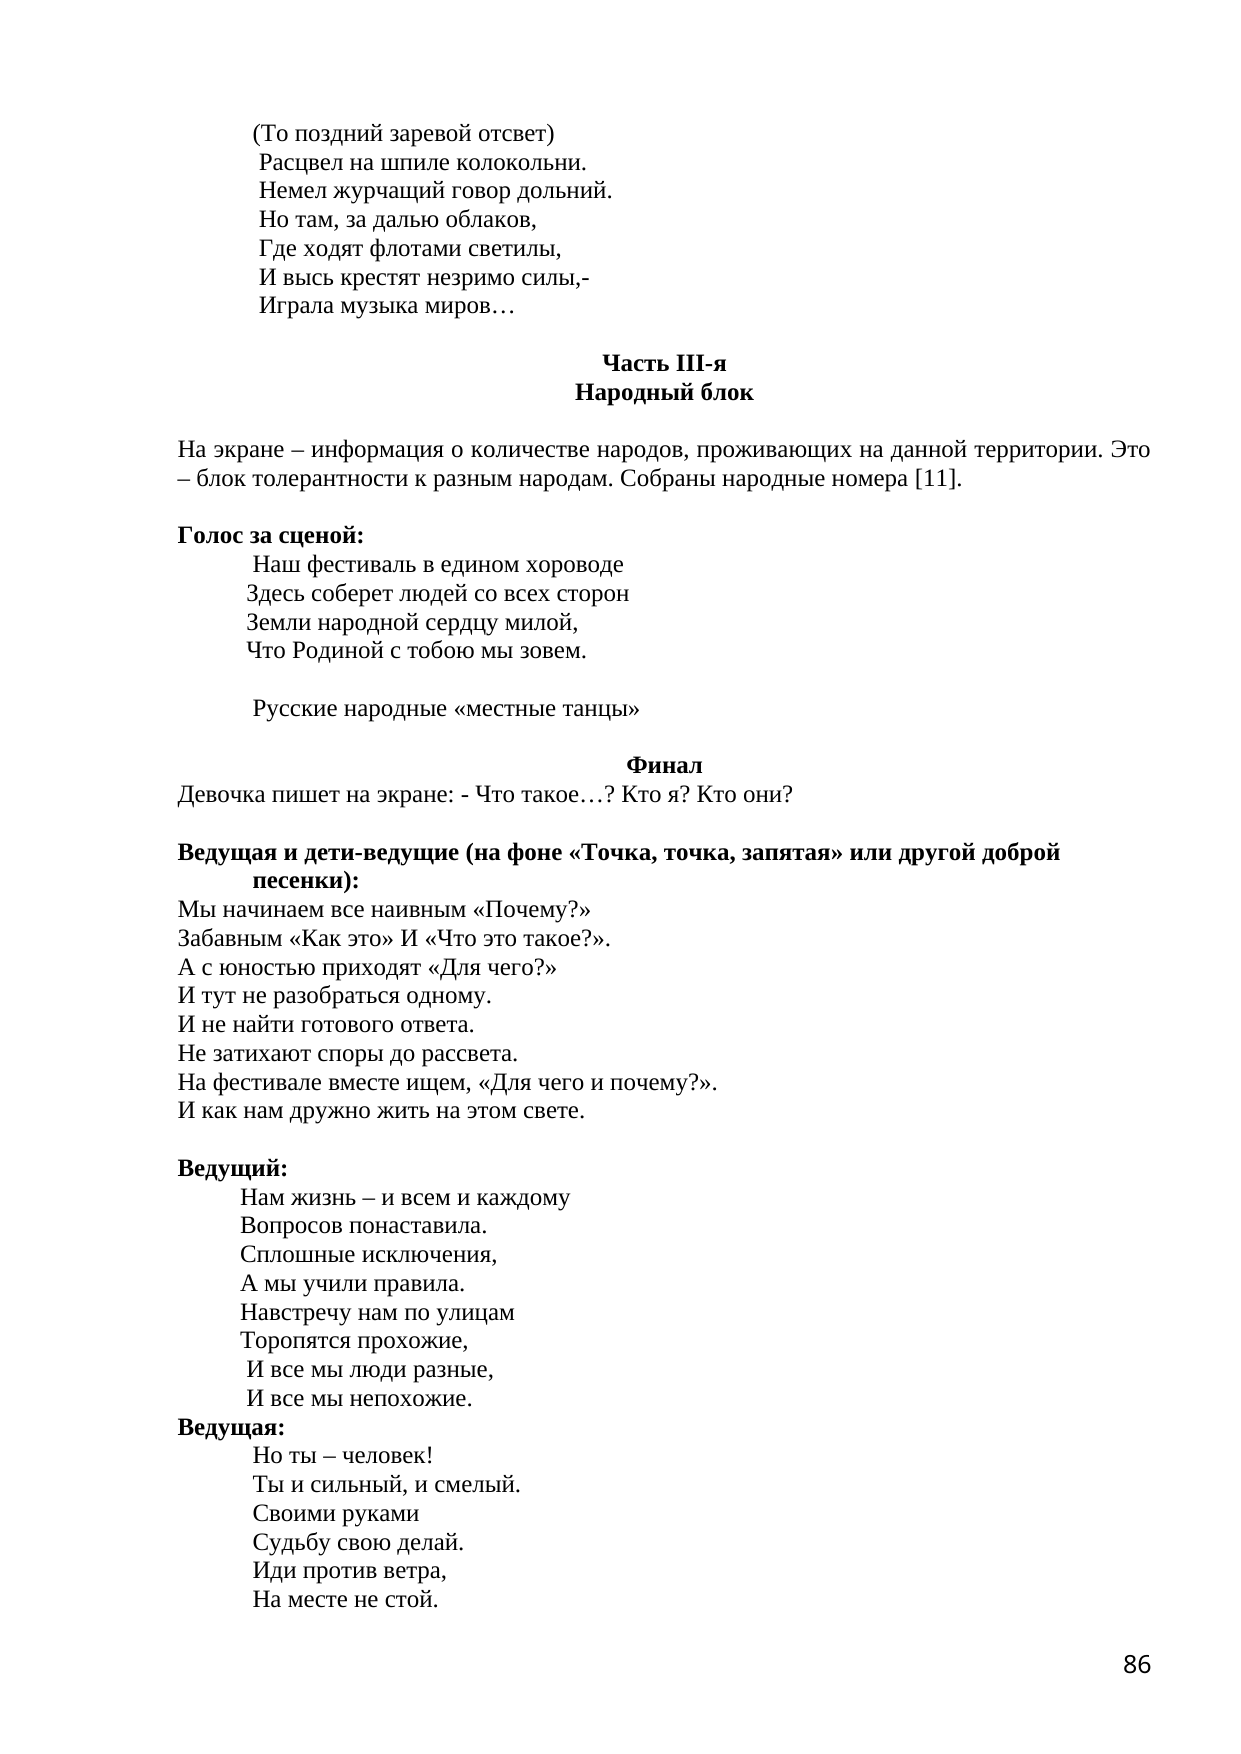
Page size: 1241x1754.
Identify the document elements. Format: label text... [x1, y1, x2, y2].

text Расцвел на шпиле колокольни. [177, 147, 1152, 176]
text Торопятся прохожие, [177, 1326, 1152, 1354]
text Навстречу нам по улицам [177, 1297, 1152, 1326]
text Судьбу свою делай. [177, 1527, 1152, 1556]
text Что Родиной с тобою мы зовем. [177, 636, 1152, 664]
text Часть III-я [177, 348, 1152, 377]
text Где ходят флотами светилы, [177, 233, 1152, 262]
text Играла музыка миров… [177, 291, 1152, 319]
text Здесь соберет людей со всех сторон [177, 578, 1152, 607]
text На экране – информация о количестве народов, проживающих на данной территории. Это – блок толерантности к разным народам. Собраны народные номера [11]. [177, 434, 1152, 492]
text Земли народной сердцу милой, [177, 607, 1152, 636]
text А с юностью приходят «Для чего?» [177, 952, 1152, 981]
text И не найти готового ответа. [177, 1009, 1152, 1038]
text Но ты – человек! [177, 1441, 1152, 1469]
text И все мы люди разные, [177, 1354, 1152, 1383]
text Наш фестиваль в едином хороводе [177, 549, 1152, 578]
text Немел журчащий говор дольний. [177, 176, 1152, 204]
text Но там, за далью облаков, [177, 204, 1152, 233]
text Вопросов понаставила. [177, 1211, 1152, 1239]
text На фестивале вместе ищем, «Для чего и почему?». [177, 1067, 1152, 1096]
text И высь крестят незримо силы,- [177, 262, 1152, 291]
text Финал [177, 751, 1152, 779]
text Мы начинаем все наивным «Почему?» [177, 894, 1152, 923]
text Ведущая: [177, 1412, 1152, 1441]
text Забавным «Как это» И «Что это такое?». [177, 923, 1152, 952]
text Русские народные «местные танцы» [177, 693, 1152, 722]
text (То поздний заревой отсвет) [177, 118, 1152, 147]
text Народный блок [177, 377, 1152, 406]
text И все мы непохожие. [177, 1383, 1152, 1412]
text Ведущий: [177, 1153, 1152, 1182]
text Ведущая и дети-ведущие (на фоне «Точка, точка, запятая» или другой доброй песенки): [177, 837, 1152, 894]
text Голос за сценой: [177, 521, 1152, 549]
text Сплошные исключения, [177, 1239, 1152, 1268]
text Ты и сильный, и смелый. [177, 1469, 1152, 1498]
text Девочка пишет на экране: - Что такое…? Кто я? Кто они? [177, 779, 1152, 808]
text И тут не разобраться одному. [177, 981, 1152, 1009]
text Иди против ветра, [177, 1556, 1152, 1584]
text На месте не стой. [177, 1584, 1152, 1613]
text А мы учили правила. [177, 1268, 1152, 1297]
text Не затихают споры до рассвета. [177, 1038, 1152, 1067]
text Своими руками [177, 1498, 1152, 1527]
text И как нам дружно жить на этом свете. [177, 1096, 1152, 1124]
text Нам жизнь – и всем и каждому [177, 1182, 1152, 1211]
